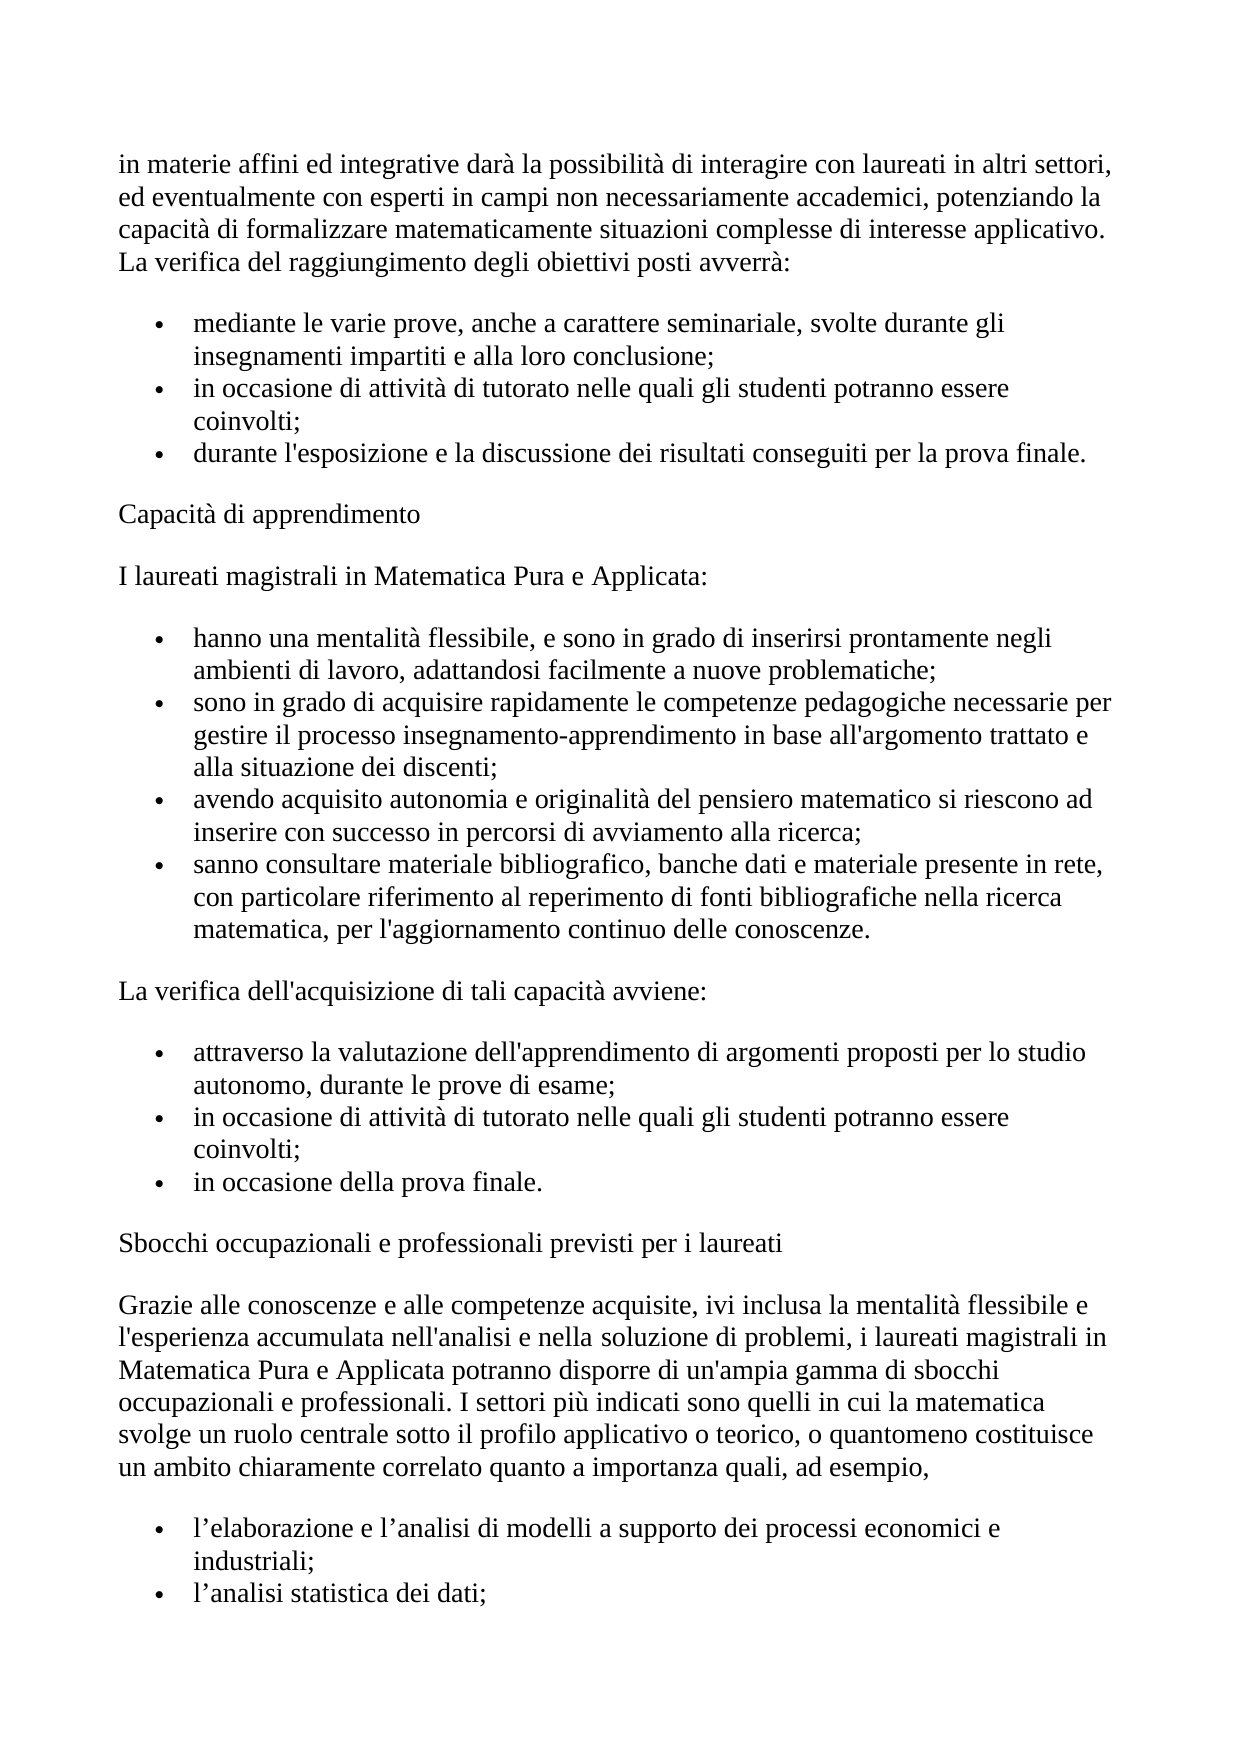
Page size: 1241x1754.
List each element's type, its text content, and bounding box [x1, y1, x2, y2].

list hanno una mentalità flessibile, e sono in grado di inserirsi prontamente negli ambienti di lavoro, adattandosi facilmente a nuove problematiche; [156, 621, 1122, 685]
list sono in grado di acquisire rapidamente le competenze pedagogiche necessarie per gestire il processo insegnamento-apprendimento in base all'argomento trattato e alla situazione dei discenti; [156, 685, 1122, 783]
list sanno consultare materiale bibliografico, banche dati e materiale presente in rete, con particolare riferimento al reperimento di fonti bibliografiche nella ricerca matematica, per l'aggiornamento continuo delle conoscenze. [156, 847, 1122, 944]
list in occasione di attività di tutorato nelle quali gli studenti potranno essere coinvolti; [156, 371, 1122, 436]
list l’analisi statistica dei dati; [156, 1576, 1122, 1609]
list in occasione della prova finale. [156, 1165, 1122, 1197]
list l’elaborazione e l’analisi di modelli a supporto dei processi economici e industriali; [156, 1512, 1122, 1576]
list attraverso la valutazione dell'apprendimento di argomenti proposti per lo studio autonomo, durante le prove di esame; [156, 1035, 1122, 1100]
text La verifica dell'acquisizione di tali capacità avviene: [118, 974, 1122, 1006]
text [118, 148, 1122, 277]
list mediante le varie prove, anche a carattere seminariale, svolte durante gli insegnamenti impartiti e alla loro conclusione; [156, 306, 1122, 371]
list in occasione di attività di tutorato nelle quali gli studenti potranno essere coinvolti; [156, 1100, 1122, 1165]
list avendo acquisito autonomia e originalità del pensiero matematico si riescono ad inserire con successo in percorsi di avviamento alla ricerca; [156, 783, 1122, 847]
text Sbocchi occupazionali e professionali previsti per i laureati [118, 1226, 1122, 1259]
text Capacità di apprendimento [118, 497, 1122, 530]
text Grazie alle conoscenze e alle competenze acquisite, ivi inclusa la mentalità flessibile e l'esperienza accumulata nell'analisi e nella soluzione di problemi, i laureati magistrali in Matematica Pura e Applicata potranno disporre di un'ampia gamma di sbocchi occupazionali e professionali. I settori più indicati sono quelli in cui la matematica svolge un ruolo centrale sotto il profilo applicativo o teorico, o quantomeno costituisce un ambito chiaramente correlato quanto a importanza quali, ad esempio, [118, 1288, 1122, 1482]
text I laureati magistrali in Matematica Pura e Applicata: [118, 559, 1122, 591]
list durante l'esposizione e la discussione dei risultati conseguiti per la prova finale. [156, 436, 1122, 468]
